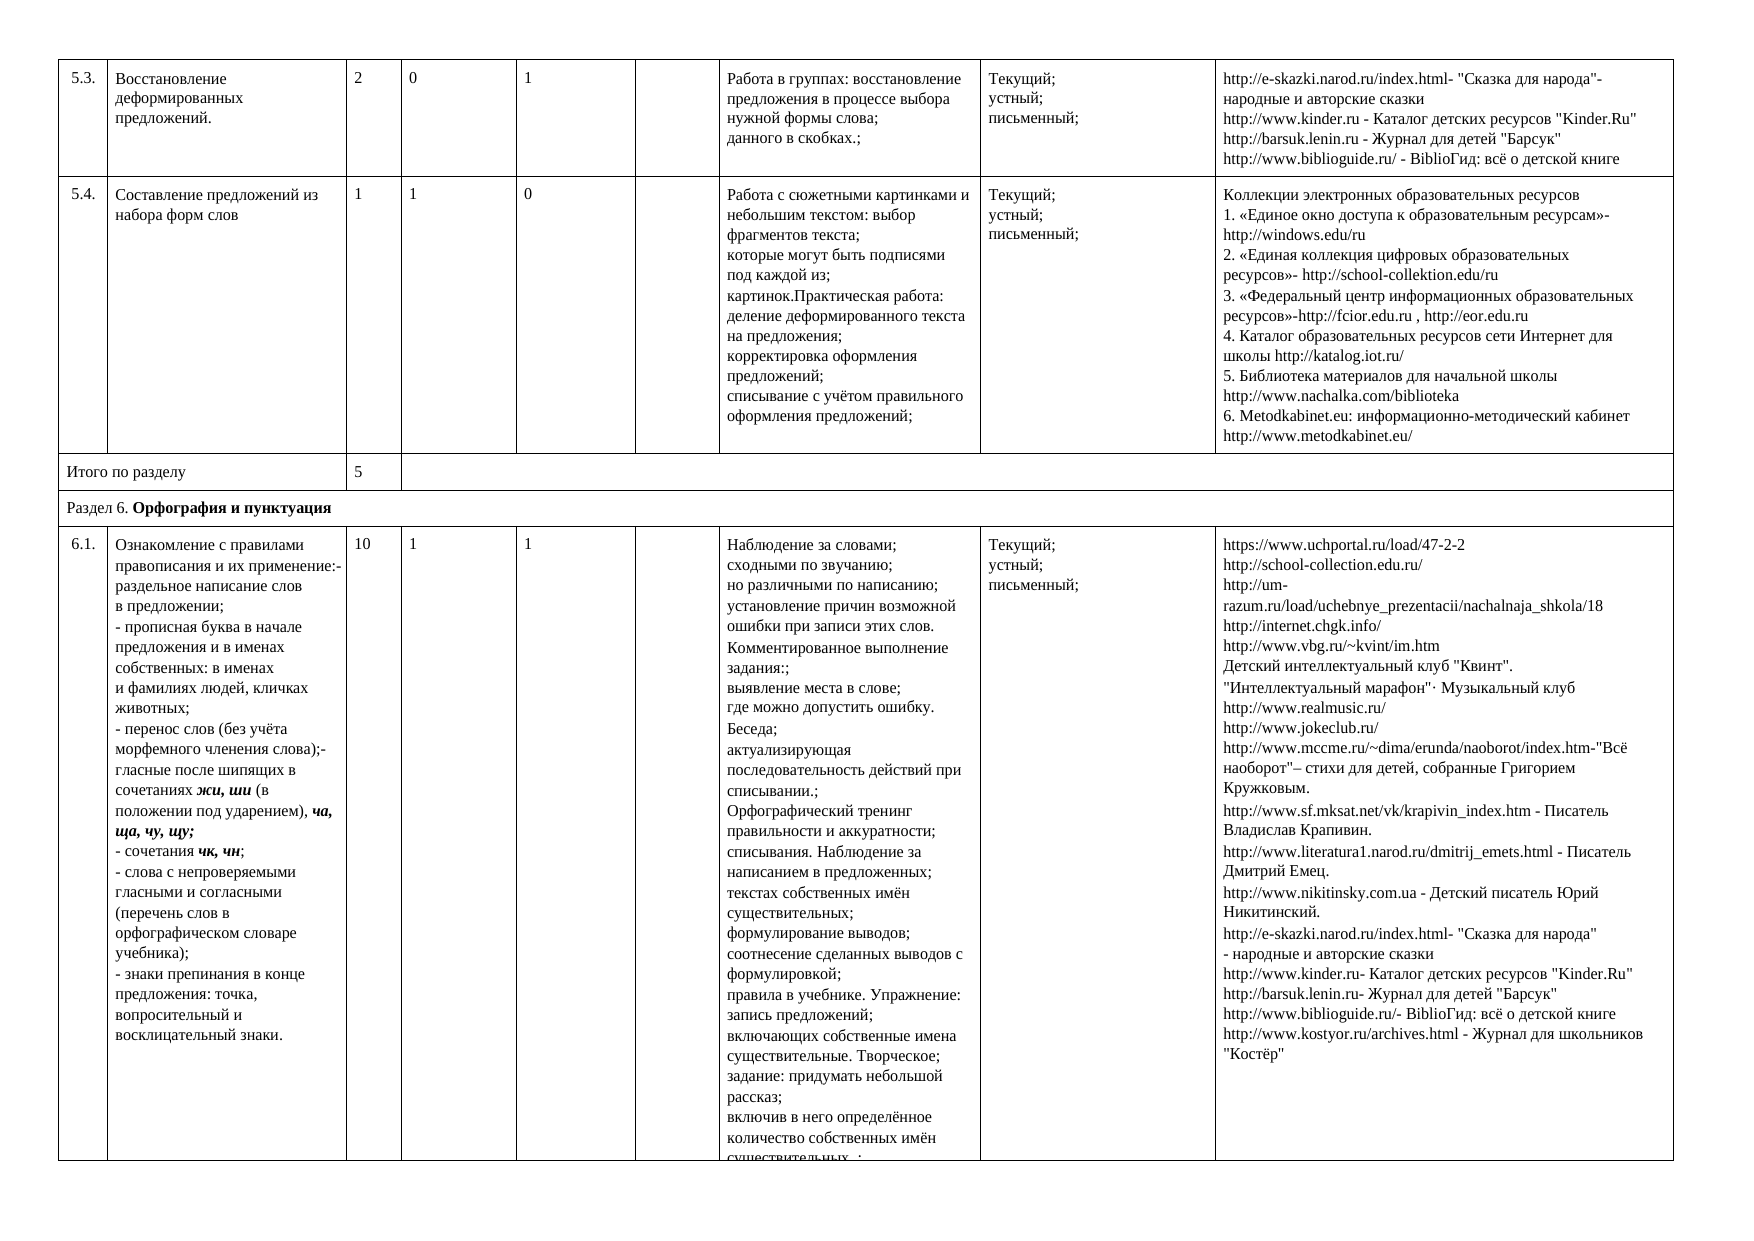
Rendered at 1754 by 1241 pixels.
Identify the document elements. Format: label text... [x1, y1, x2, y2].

table_header Текущий; устный; письменный; [981, 60, 1215, 176]
table_cell Текущий; устный; письменный; [981, 177, 1215, 453]
table_cell 5 [347, 454, 401, 489]
table_cell https://www.uchportal.ru/load/47-2-2 http://school-collection.edu.ru/ http://um- razum.ru/load/uchebnye_prezentacii/nachalnaja_shkola/18 http://internet.chgk.info/ http://www.vbg.ru/~kvint/im.htm Детский интеллектуальный клуб "Квинт". "Интеллектуальный марафон"· Музыкальный клуб http://www.realmusic.ru/ http://www.jokeclub.ru/ http://www.mccme.ru/~dima/erunda/naoborot/index.htm-"Всё наоборот"– стихи для детей, собранные Григорием Кружковым. http://www.sf.mksat.net/vk/krapivin_index.htm - Писатель Владислав Крапивин. http://www.literatura1.narod.ru/dmitrij_emets.html - Писатель Дмитрий Емец. http://www.nikitinsky.com.ua - Детский писатель Юрий Никитинский. http://e-skazki.narod.ru/index.html- "Сказка для народа" - народные и авторские сказки http://www.kinder.ru- Каталог детских ресурсов "Kinder.Ru" http://barsuk.lenin.ru- Журнал для детей "Барсук" http://www.biblioguide.ru/- BiblioГид: всё о детской книге http://www.kostyor.ru/archives.html - Журнал для школьников "Костёр" [1216, 527, 1673, 1160]
table_cell Текущий; устный; письменный; [981, 527, 1215, 1160]
table_cell [402, 454, 1673, 489]
table_header 5.3. [59, 60, 107, 176]
table_header 0 [402, 60, 516, 176]
table_cell 10 [347, 527, 401, 1160]
table_cell 0 [517, 177, 635, 453]
table_cell 1 [402, 527, 516, 1160]
table_cell 1 [517, 527, 635, 1160]
table_cell Работа с сюжетными картинками и небольшим текстом: выбор фрагментов текста; которые могут быть подписями под каждой из; картинок.Практическая работа: деление деформированного текста на предложения; корректировка оформления предложений; списывание с учётом правильного оформления предложений; [720, 177, 980, 453]
table_header http://e-skazki.narod.ru/index.html- "Сказка для народа"- народные и авторские сказки http://www.kinder.ru - Каталог детских ресурсов "Kinder.Ru" http://barsuk.lenin.ru - Журнал для детей "Барсук" http://www.biblioguide.ru/ - BiblioГид: всё о детской книге [1216, 60, 1673, 176]
table_cell [636, 177, 719, 453]
table_cell Ознакомление с правилами правописания и их применение:- раздельное написание слов в предложении; - прописная буква в начале предложения и в именах собственных: в именах и фамилиях людей, кличках животных; - перенос слов (без учёта морфемного членения слова);- гласные после шипящих в сочетаниях жи, ши (в положении под ударением), ча, ща, чу, щу; - сочетания чк, чн; - слова с непроверяемыми гласными и согласными (перечень слов в орфографическом словаре учебника); - знаки препинания в конце предложения: точка, вопросительный и восклицательный знаки. [108, 527, 346, 1160]
table_cell [636, 527, 719, 1160]
table_cell 1 [347, 177, 401, 453]
table_cell 5.4. [59, 177, 107, 453]
table_cell Итого по разделу [59, 454, 346, 489]
table_header Работа в группах: восстановление предложения в процессе выбора нужной формы слова; данного в скобках.; [720, 60, 980, 176]
table_cell 6.1. [59, 527, 107, 1160]
table_header [636, 60, 719, 176]
table_header 2 [347, 60, 401, 176]
table_header 1 [517, 60, 635, 176]
table_cell Раздел 6. Орфография и пунктуация [59, 491, 1673, 526]
table_cell Коллекции электронных образовательных ресурсов 1. «Единое окно доступа к образовательным ресурсам»-http://windows.edu/ru 2. «Единая коллекция цифровых образовательных ресурсов»- http://school-collektion.edu/ru 3. «Федеральный центр информационных образовательных ресурсов»-http://fcior.edu.ru , http://eor.edu.ru 4. Каталог образовательных ресурсов сети Интернет для школы http://katalog.iot.ru/ 5. Библиотека материалов для начальной школы http://www.nachalka.com/biblioteka 6. Mеtodkabinet.eu: информационно-методический кабинет http://www.metodkabinet.eu/ [1216, 177, 1673, 453]
table_header Восстановление деформированных предложений. [108, 60, 346, 176]
table_cell Составление предложений из набора форм слов [108, 177, 346, 453]
table_cell 1 [402, 177, 516, 453]
table_cell Наблюдение за словами; сходными по звучанию; но различными по написанию; установление причин возможной ошибки при записи этих слов. Комментированное выполнение задания:; выявление места в слове; где можно допустить ошибку. Беседа; актуализирующая последовательность действий при списывании.; Орфографический тренинг правильности и аккуратности; списывания. Наблюдение за написанием в предложенных; текстах собственных имён существительных; формулирование выводов; соотнесение сделанных выводов с формулировкой; правила в учебнике. Упражнение: запись предложений; включающих собственные имена существительные. Творческое; задание: придумать небольшой рассказ; включив в него определённое количество собственных имён существительных. ; [720, 527, 980, 1160]
